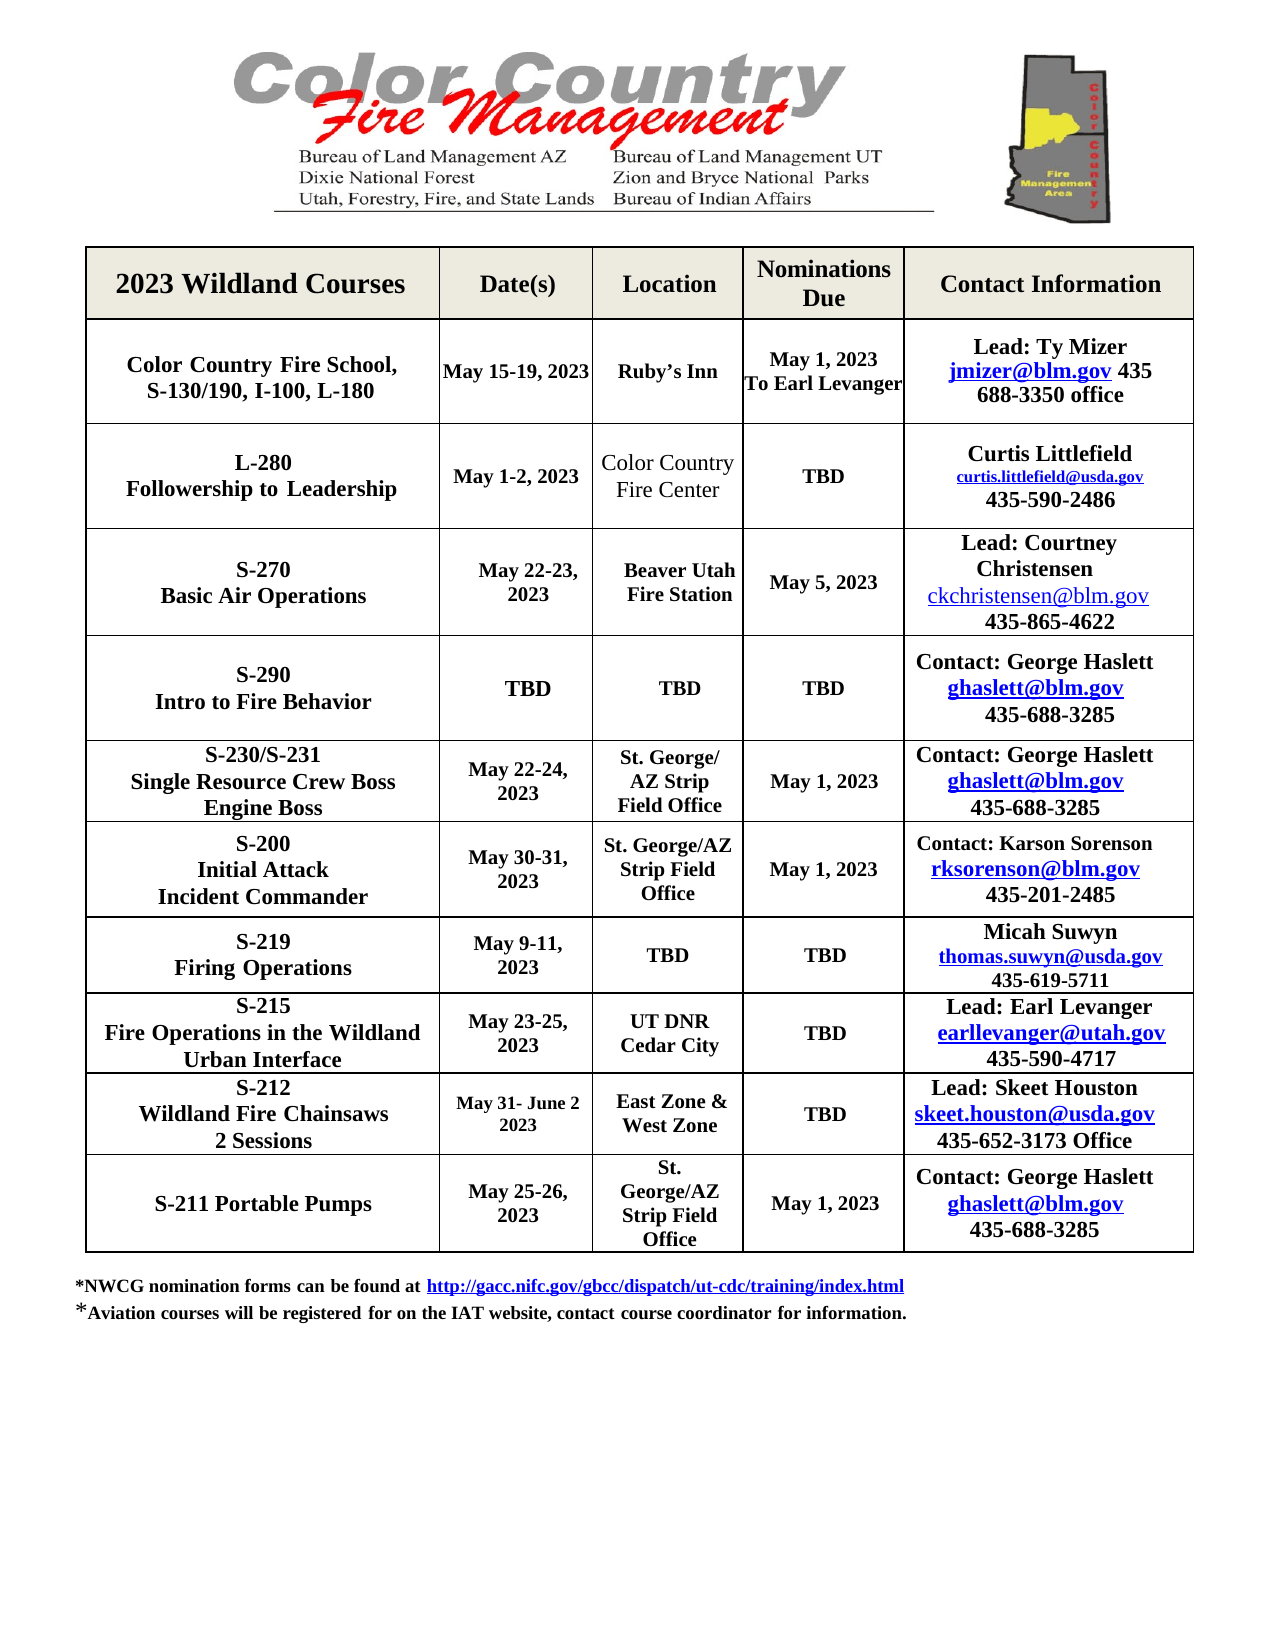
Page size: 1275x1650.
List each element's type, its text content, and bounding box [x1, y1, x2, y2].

table_cell May 30-31, 2023 [440, 822, 592, 916]
table_cell May 25-26, 2023 [440, 1155, 592, 1251]
table_cell Lead: Skeet Houston skeet.houston@usda.gov 435-652-3173 Office [905, 1074, 1193, 1153]
table_cell Lead: Ty Mizer jmizer@blm.gov 435 688-3350 office [905, 320, 1193, 423]
table_cell Color Country Fire School, S-130/190, I-100, L-180 [87, 320, 439, 423]
table_cell May 1, 2023 [744, 741, 903, 821]
table_cell Beaver Utah Fire Station [593, 529, 742, 635]
table_cell S-290 Intro to Fire Behavior [87, 636, 439, 739]
table_cell May 22-23, 2023 [440, 529, 592, 635]
table_cell TBD [744, 994, 903, 1072]
table_cell L-280 Followership to Leadership [87, 424, 439, 527]
table_cell May 1, 2023 To Earl Levanger [744, 320, 903, 423]
table_cell May 1-2, 2023 [440, 424, 592, 527]
table_cell S-270 Basic Air Operations [87, 529, 439, 635]
table_header Nominations Due [744, 248, 903, 318]
table_cell S-219 Firing Operations [87, 918, 439, 992]
table_cell S-212 Wildland Fire Chainsaws 2 Sessions [87, 1074, 439, 1153]
text *Aviation courses will be registered for on the IAT website, contact course coordinator for information. [75, 1296, 1214, 1325]
table_cell Lead: Earl Levanger earllevanger@utah.gov 435-590-4717 [905, 994, 1193, 1072]
table_cell May 9-11, 2023 [440, 918, 592, 992]
text *NWCG nomination forms can be found at http://gacc.nifc.gov/gbcc/dispatch/ut-cdc/training/index.html [75, 1274, 1214, 1296]
table_cell Color Country Fire Center [593, 424, 742, 527]
table_cell St. George/AZ Strip Field Office [593, 822, 742, 916]
table_cell East Zone & West Zone [593, 1074, 742, 1153]
table_cell St. George/AZ Strip Field Office [593, 1155, 742, 1251]
table_header 2023 Wildland Courses [87, 248, 439, 318]
table_cell May 22-24, 2023 [440, 741, 592, 821]
table_cell TBD [440, 636, 592, 739]
table_cell S-211 Portable Pumps [87, 1155, 439, 1251]
table_cell St. George/ AZ Strip Field Office [593, 741, 742, 821]
table_cell May 1, 2023 [744, 822, 903, 916]
table_cell Curtis Littlefield curtis.littlefield@usda.gov 435-590-2486 [905, 424, 1193, 527]
table_header Date(s) [440, 248, 592, 318]
table_cell Contact: Karson Sorenson rksorenson@blm.gov 435-201-2485 [905, 822, 1193, 916]
table_cell TBD [593, 918, 742, 992]
table_header Contact Information [905, 248, 1193, 318]
table_cell May 23-25, 2023 [440, 994, 592, 1072]
table_cell Contact: George Haslett ghaslett@blm.gov 435-688-3285 [905, 636, 1193, 739]
table_cell Ruby’s Inn [593, 320, 742, 423]
table_cell May 5, 2023 [744, 529, 903, 635]
table_cell S-230/S-231 Single Resource Crew Boss Engine Boss [87, 741, 439, 821]
table_cell TBD [593, 636, 742, 739]
table_cell TBD [744, 1074, 903, 1153]
table_cell May 1, 2023 [744, 1155, 903, 1251]
table_cell Micah Suwyn thomas.suwyn@usda.gov 435-619-5711 [905, 918, 1193, 992]
table_cell May 31- June 2 2023 [440, 1074, 592, 1153]
table_cell Lead: Courtney Christensen ckchristensen@blm.gov 435-865-4622 [905, 529, 1193, 635]
table_cell Contact: George Haslett ghaslett@blm.gov 435-688-3285 [905, 741, 1193, 821]
table_cell S-215 Fire Operations in the Wildland Urban Interface [87, 994, 439, 1072]
table_cell Contact: George Haslett ghaslett@blm.gov 435-688-3285 [905, 1155, 1193, 1251]
table_cell TBD [744, 424, 903, 527]
picture [233, 52, 1112, 224]
table_header Location [593, 248, 742, 318]
table_cell UT DNR Cedar City [593, 994, 742, 1072]
table_cell TBD [744, 636, 903, 739]
table_cell S-200 Initial Attack Incident Commander [87, 822, 439, 916]
table_cell TBD [744, 918, 903, 992]
table_cell May 15-19, 2023 [440, 320, 592, 423]
